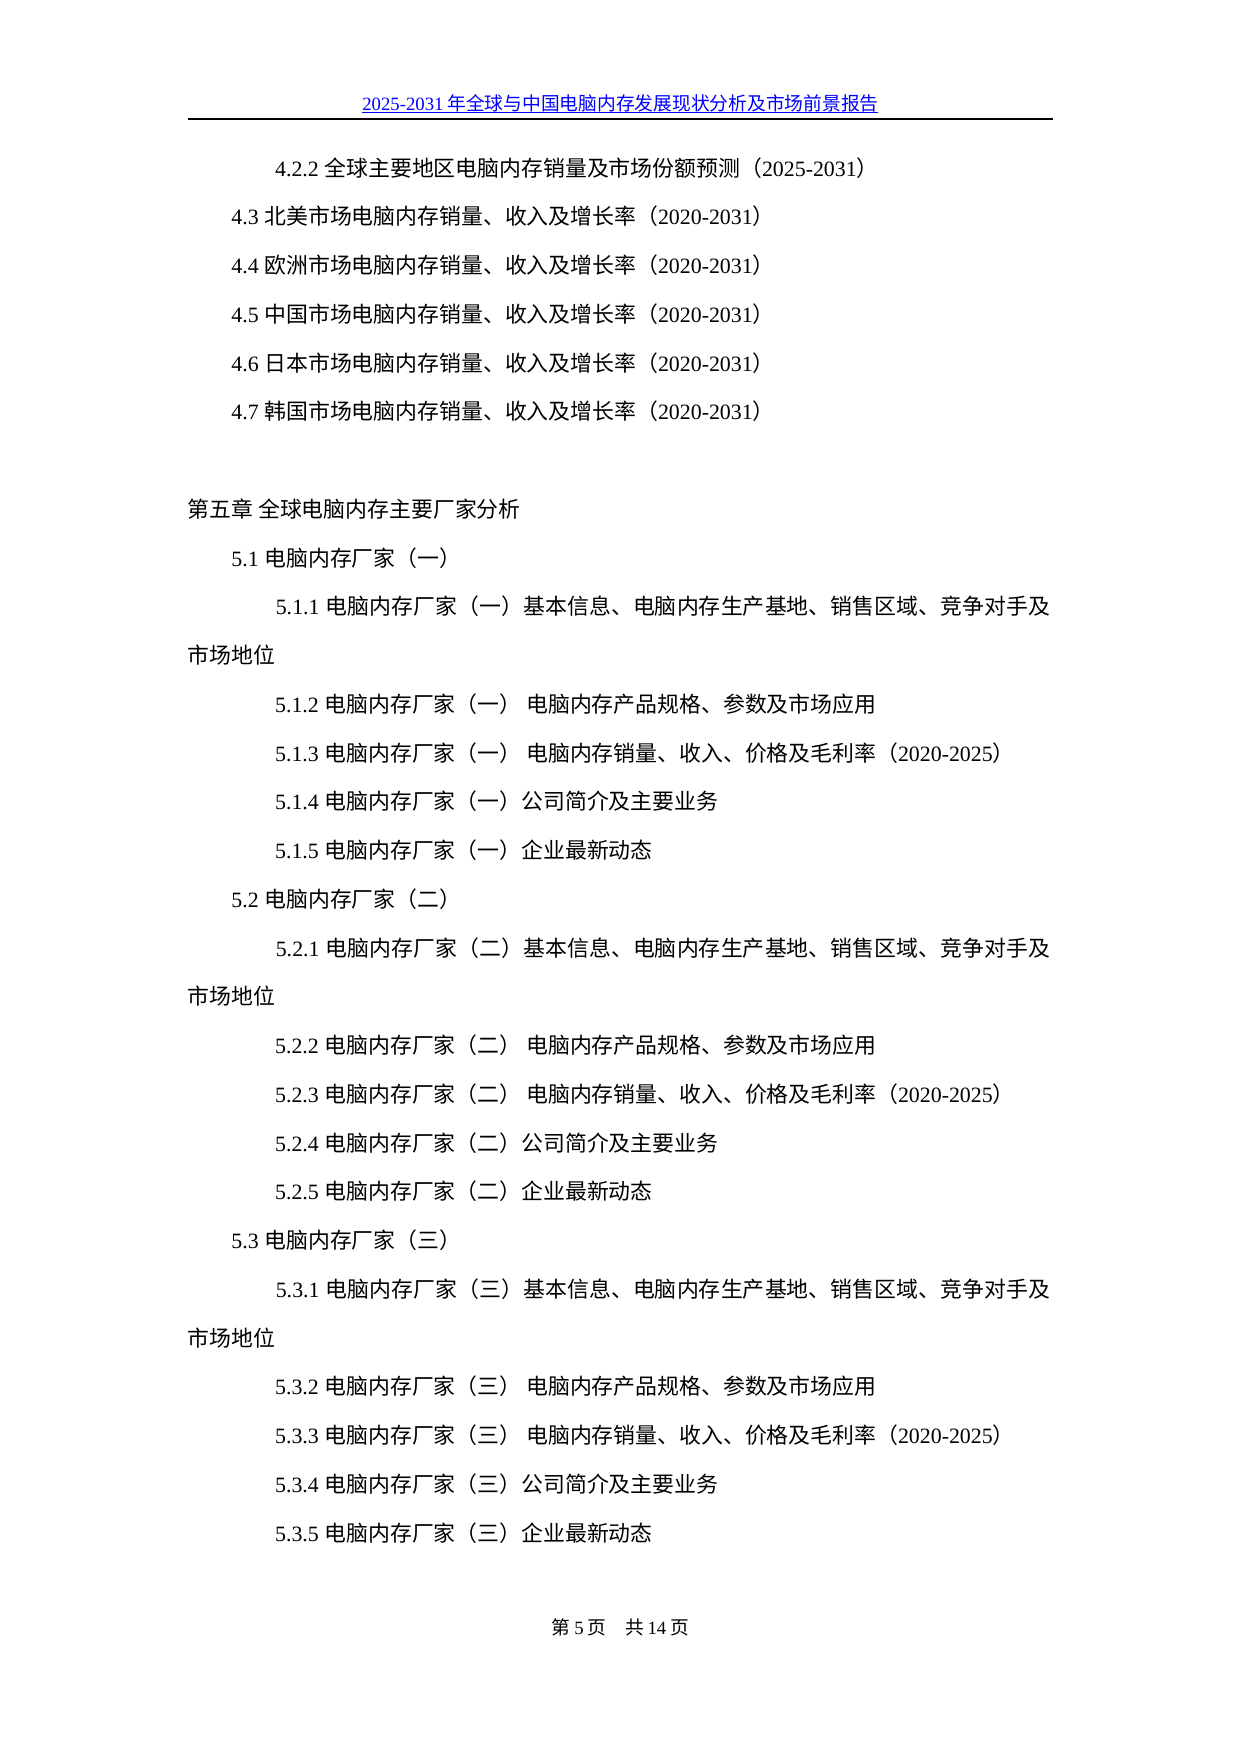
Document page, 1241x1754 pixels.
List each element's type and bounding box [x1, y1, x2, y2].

text [187, 150, 1053, 1548]
